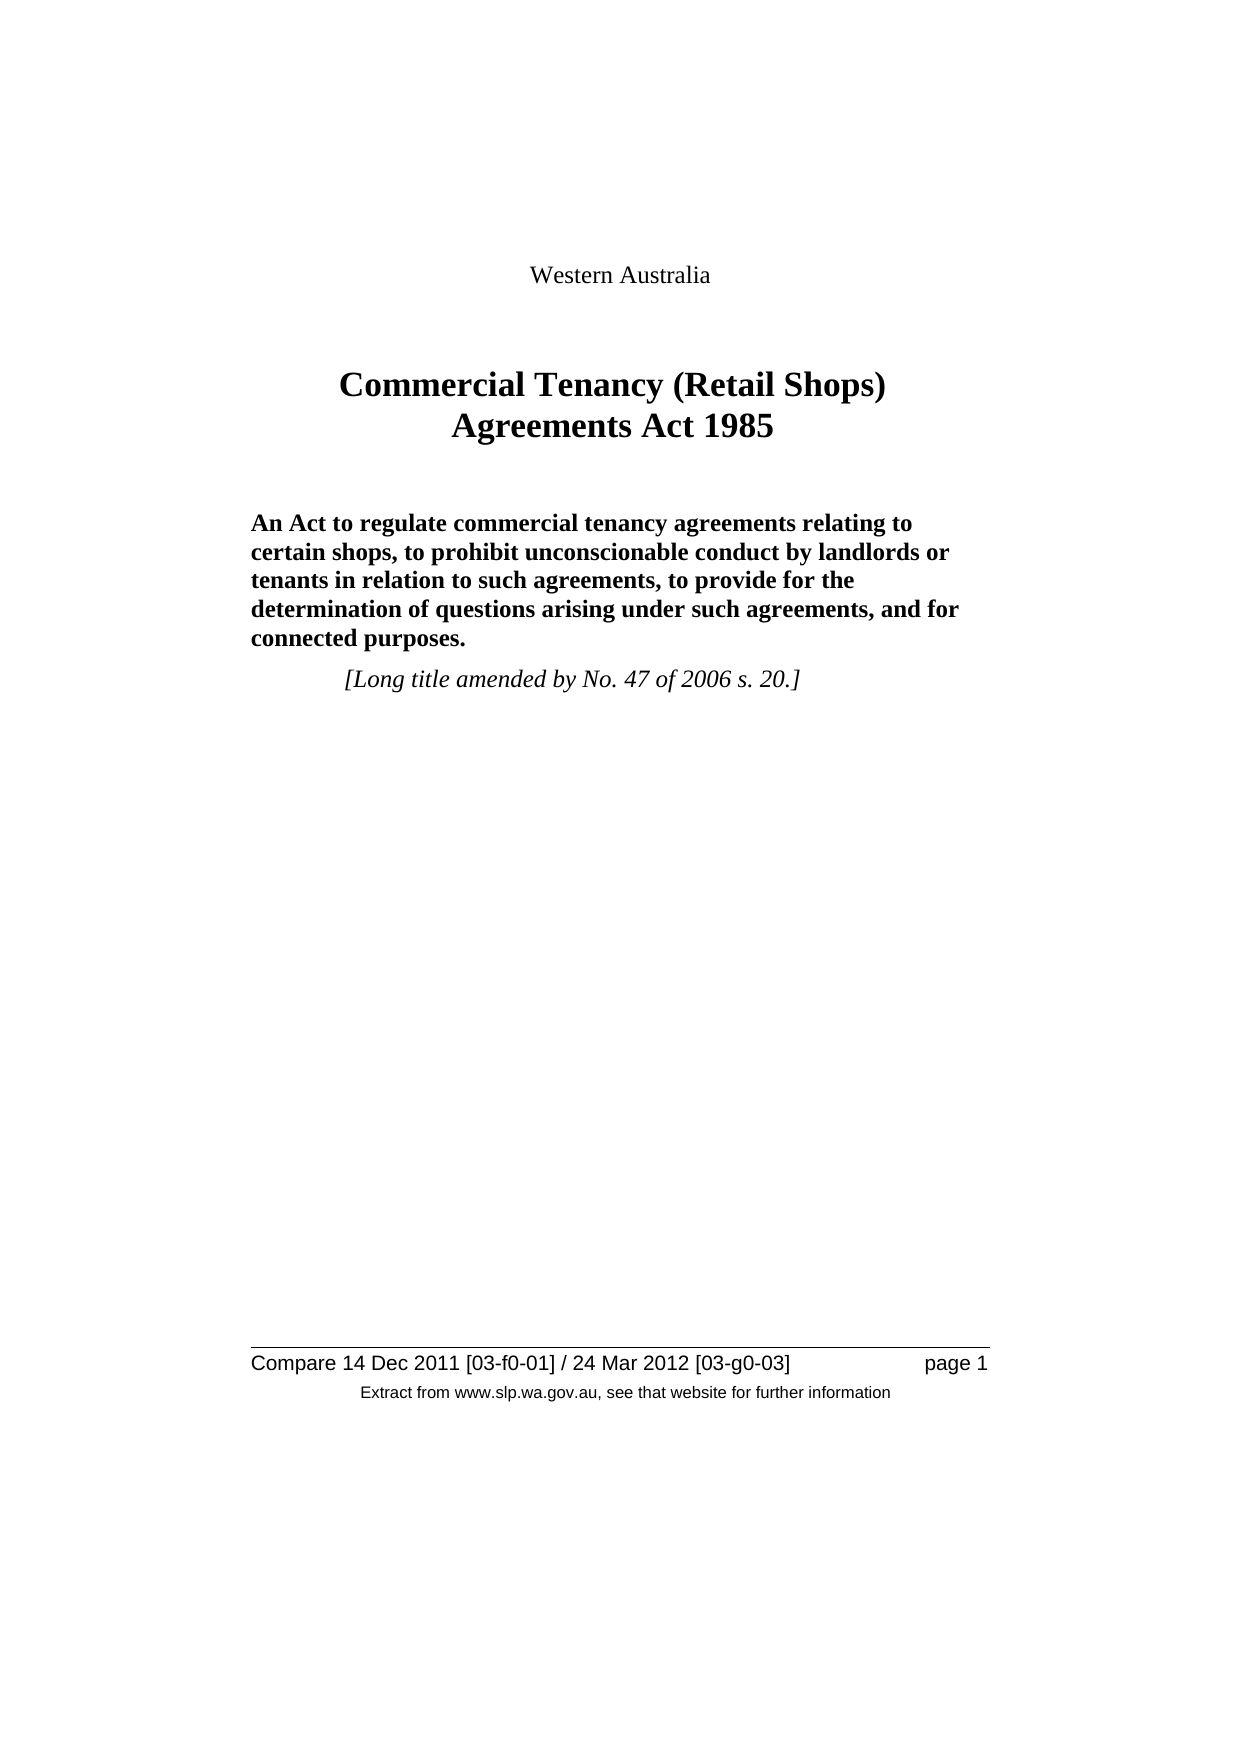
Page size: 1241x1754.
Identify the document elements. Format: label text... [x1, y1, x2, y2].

text Western Australia [251, 260, 990, 289]
title [Long title amended by No. 47 of 2006 s. 20.] [251, 664, 990, 693]
text Commercial Tenancy (Retail Shops) Agreements Act 1985 [280, 364, 944, 445]
title An Act to regulate commercial tenancy agreements relating to certain shops, to prohibit unconscionable conduct by landlords or tenants in relation to such agreements, to provide for the determination of questions arising under such agreements, and for connected purposes. [251, 508, 990, 652]
